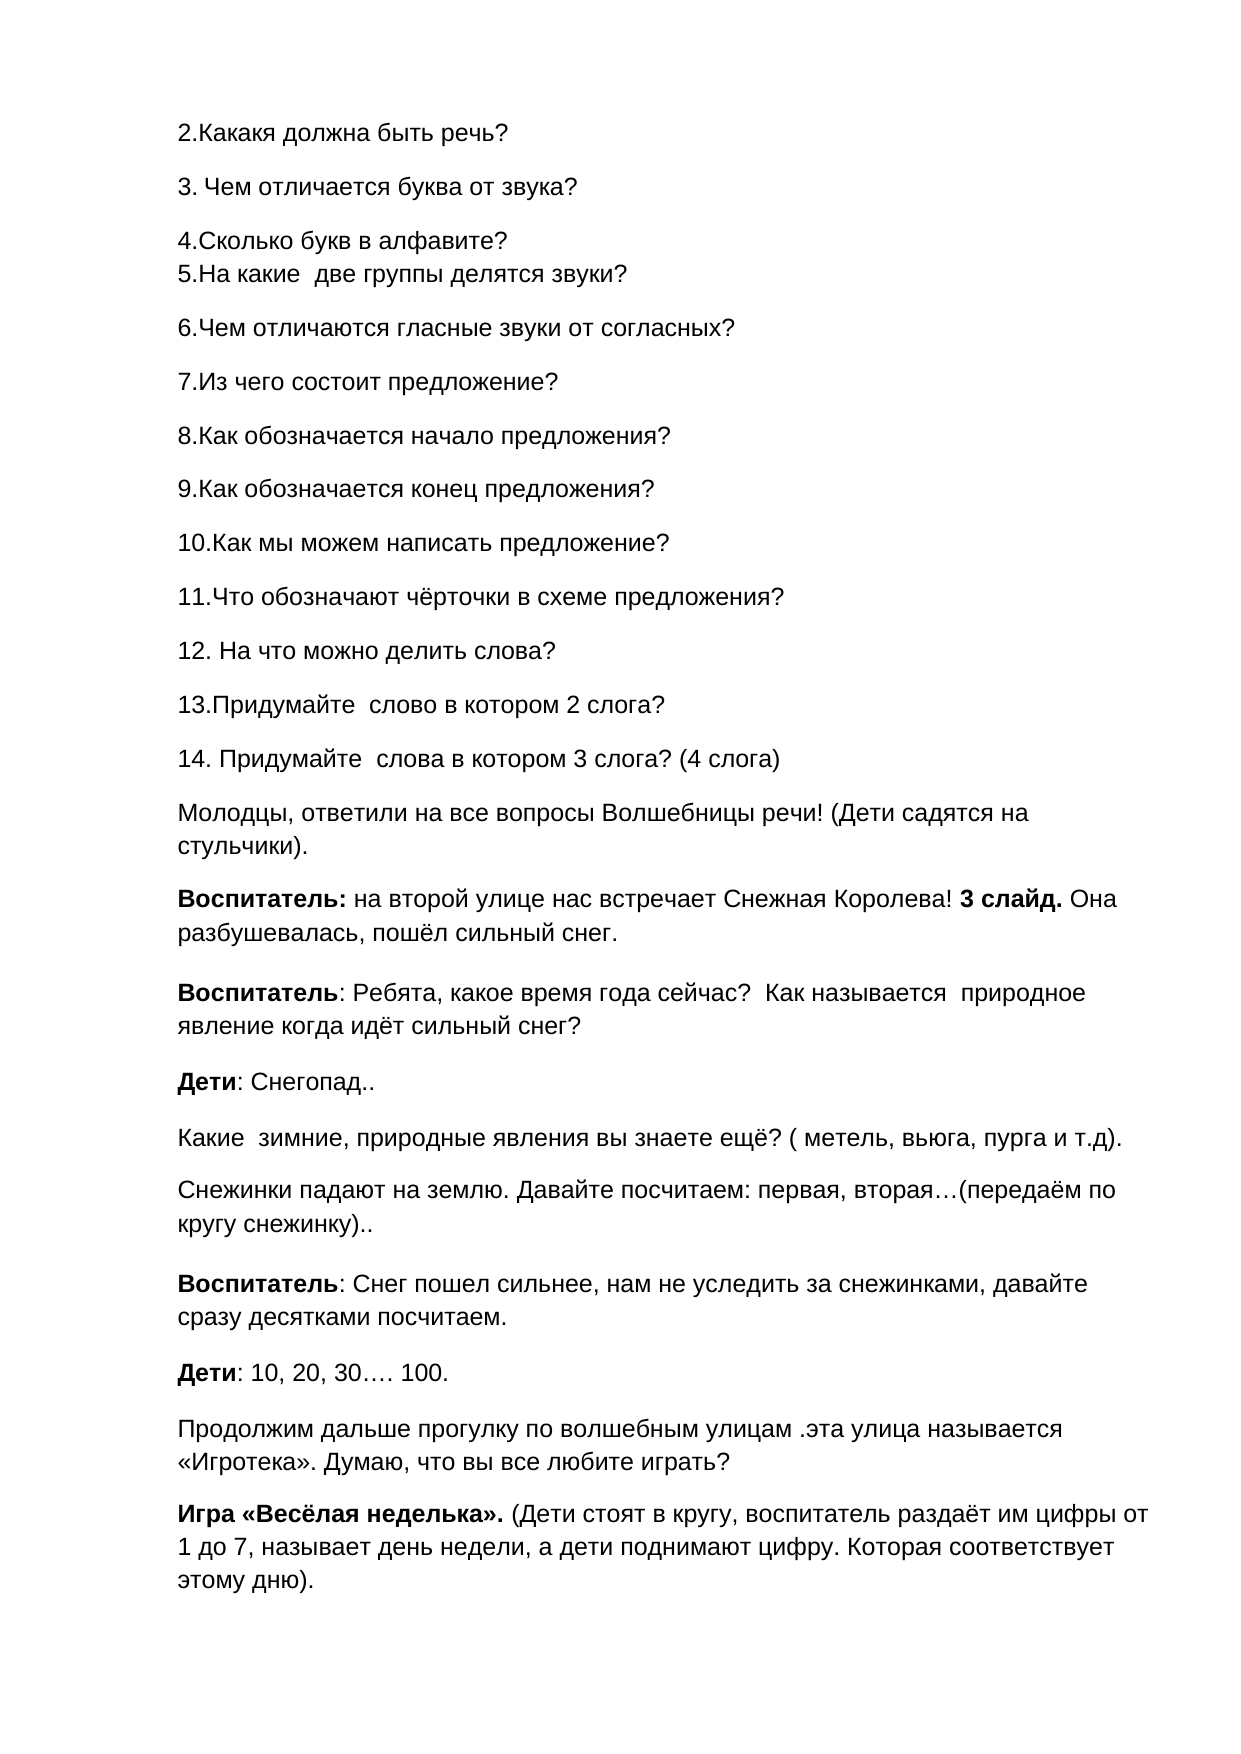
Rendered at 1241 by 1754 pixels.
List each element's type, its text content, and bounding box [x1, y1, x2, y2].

text 3. Чем отличается буква от звука? [204, 172, 1152, 201]
text Воспитатель: Ребята, какое время года сейчас? Как называется природное явление когда идёт сильный снег? [177, 974, 1152, 1039]
text Воспитатель: на второй улице нас встречает Снежная Королева! 3 слайд. Она разбушевалась, пошёл сильный снег. [177, 884, 1152, 946]
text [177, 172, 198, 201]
text 13.Придумайте слово в котором 2 слога? [177, 690, 1152, 719]
text 6.Чем отличаются гласные звуки от согласных? [177, 313, 1152, 342]
text Молодцы, ответили на все вопросы Волшебницы речи! (Дети садятся на стульчики). [177, 798, 1152, 859]
text 14. Придумайте слова в котором 3 слога? (4 слога) [177, 744, 1152, 772]
text Воспитатель: Снег пошел сильнее, нам не уследить за снежинками, давайте сразу десятками посчитаем. [177, 1265, 1152, 1331]
text 12. На что можно делить слова? [177, 636, 1152, 665]
text 7.Из чего состоит предложение? [177, 367, 1152, 396]
text Дети: Снегопад.. [177, 1063, 1152, 1096]
text 10.Как мы можем написать предложение? [177, 528, 1152, 557]
text Игра «Весёлая неделька». (Дети стоят в кругу, воспитатель раздаёт им цифры от 1 до 7, называет день недели, а дети поднимают цифру. Которая соответствует этому дню). [177, 1499, 1152, 1594]
text Дети: 10, 20, 30…. 100. [177, 1354, 1152, 1387]
text Снежинки падают на землю. Давайте посчитаем: первая, вторая…(передаём по кругу снежинку).. [177, 1176, 1152, 1237]
text Какие зимние, природные явления вы знаете ещё? ( метель, вьюга, пурга и т.д). [177, 1119, 1152, 1152]
text Продолжим дальше прогулку по волшебным улицам .эта улица называется «Игротека». Думаю, что вы все любите играть? [177, 1410, 1152, 1476]
text 11.Что обозначают чёрточки в схеме предложения? [177, 582, 1152, 611]
text 9.Как обозначается конец предложения? [177, 474, 1152, 503]
text 2.Какакя должна быть речь? [177, 118, 1152, 147]
text 8.Как обозначается начало предложения? [177, 421, 1152, 449]
text 4.Сколько букв в алфавите? 5.На какие две группы делятся звуки? [177, 226, 1152, 288]
